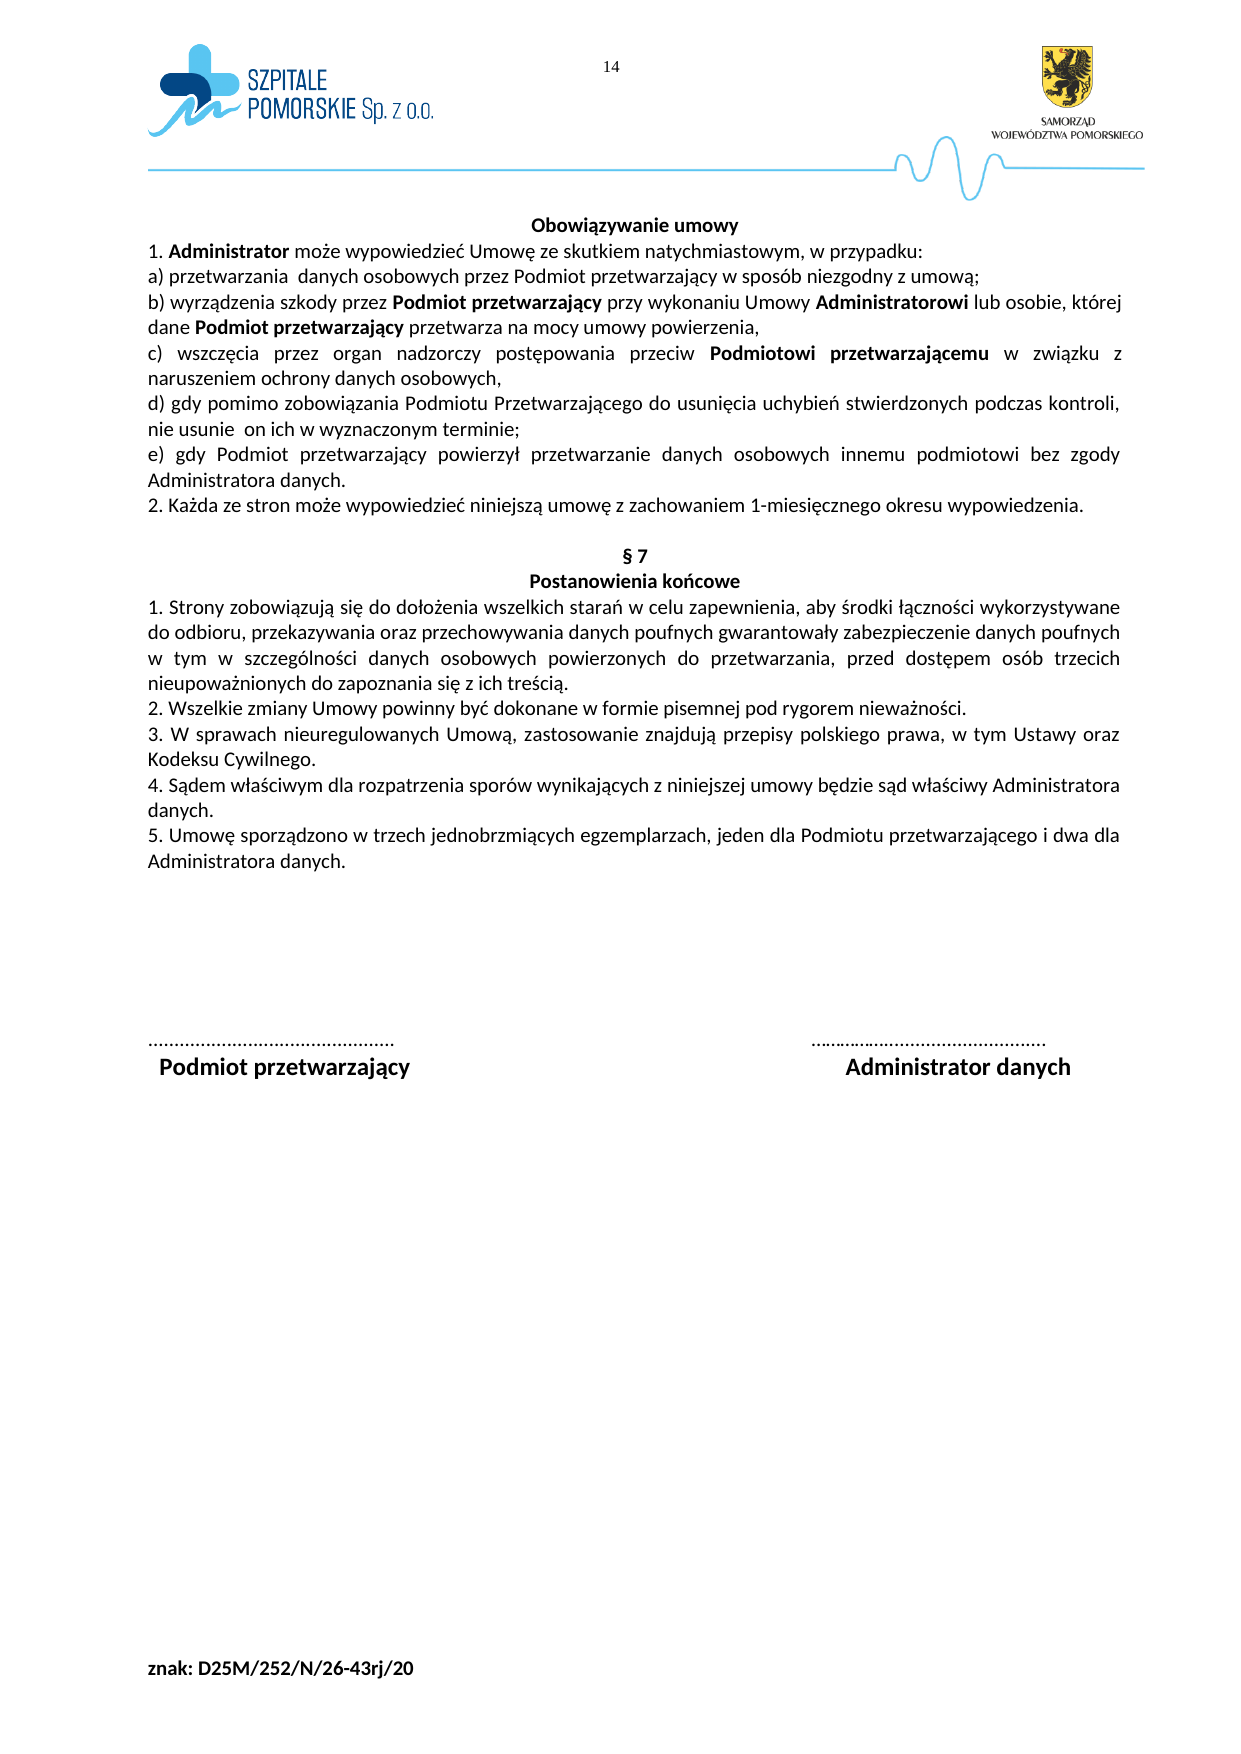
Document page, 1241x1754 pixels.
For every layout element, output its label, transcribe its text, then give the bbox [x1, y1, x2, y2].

text b) wyrządzenia szkody przez Podmiot przetwarzający przy wykonaniu Umowy Administratorowi lub osobie, której dane Podmiot przetwarzający przetwarza na mocy umowy powierzenia, [148, 289, 1122, 340]
text ............................................... ……………............................... [148, 1026, 1122, 1051]
text Obowiązywanie umowy [148, 213, 1122, 238]
text 4. Sądem właściwym dla rozpatrzenia sporów wynikających z niniejszej umowy będzie sąd właściwy Administratora danych. [148, 772, 1122, 823]
text § 7 [148, 543, 1122, 568]
text a) przetwarzania danych osobowych przez Podmiot przetwarzający w sposób niezgodny z umową; [148, 263, 1122, 289]
text Postanowienia końcowe [148, 568, 1122, 594]
text 5. Umowę sporządzono w trzech jednobrzmiących egzemplarzach, jeden dla Podmiotu przetwarzającego i dwa dla Administratora danych. [148, 823, 1122, 873]
text 1. Administrator może wypowiedzieć Umowę ze skutkiem natychmiastowym, w przypadku: [148, 238, 1122, 263]
text e) gdy Podmiot przetwarzający powierzył przetwarzanie danych osobowych innemu podmiotowi bez zgody Administratora danych. [148, 441, 1122, 492]
text Podmiot przetwarzający Administrator danych [148, 1051, 1122, 1082]
text d) gdy pomimo zobowiązania Podmiotu Przetwarzającego do usunięcia uchybień stwierdzonych podczas kontroli, nie usunie on ich w wyznaczonym terminie; [148, 391, 1122, 441]
text 2. Wszelkie zmiany Umowy powinny być dokonane w formie pisemnej pod rygorem nieważności. [148, 696, 1122, 721]
picture [147, 44, 1145, 201]
text 1. Strony zobowiązują się do dołożenia wszelkich starań w celu zapewnienia, aby środki łączności wykorzystywane do odbioru, przekazywania oraz przechowywania danych poufnych gwarantowały zabezpieczenie danych poufnych w tym w szczególności danych osobowych powierzonych do przetwarzania, przed dostępem osób trzecich nieupoważnionych do zapoznania się z ich treścią. [148, 594, 1122, 696]
text c) wszczęcia przez organ nadzorczy postępowania przeciw Podmiotowi przetwarzającemu w związku z naruszeniem ochrony danych osobowych, [148, 340, 1122, 391]
text 3. W sprawach nieuregulowanych Umową, zastosowanie znajdują przepisy polskiego prawa, w tym Ustawy oraz Kodeksu Cywilnego. [148, 721, 1122, 772]
text 2. Każda ze stron może wypowiedzieć niniejszą umowę z zachowaniem 1-miesięcznego okresu wypowiedzenia. [148, 492, 1122, 518]
